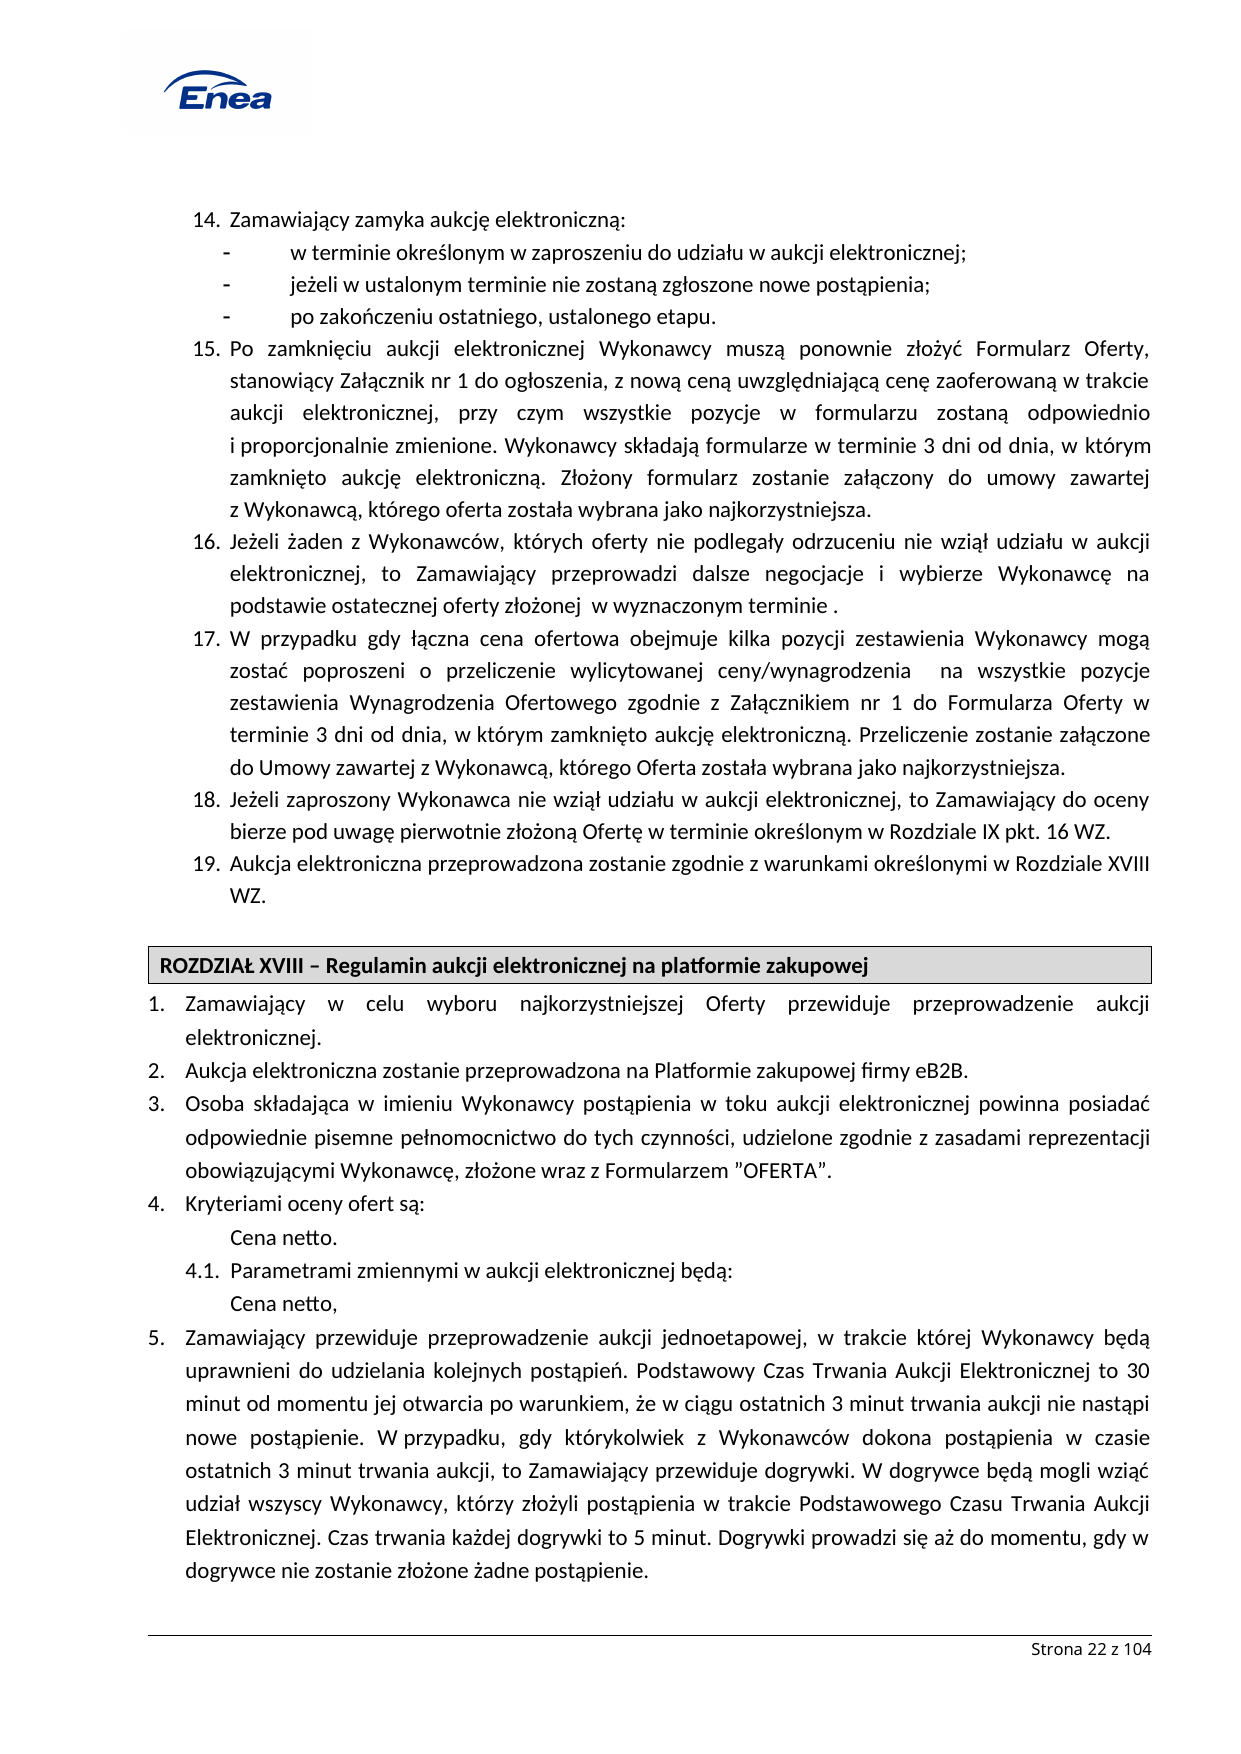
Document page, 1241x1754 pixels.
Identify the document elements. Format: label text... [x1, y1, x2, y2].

list Po zamknięciu aukcji elektronicznej Wykonawcy muszą ponownie złożyć Formularz Oferty, stanowiący Załącznik nr 1 do ogłoszenia, z nową ceną uwzględniającą cenę zaoferowaną w trakcie aukcji elektronicznej, przy czym wszystkie pozycje w formularzu zostaną odpowiednio i proporcjonalnie zmienione. Wykonawcy składają formularze w terminie 3 dni od dnia, w którym zamknięto aukcję elektroniczną. Złożony formularz zostanie załączony do umowy zawartej z Wykonawcą, którego oferta została wybrana jako najkorzystniejsza. [192, 334, 1152, 523]
list Jeżeli zaproszony Wykonawca nie wziął udziału w aukcji elektronicznej, to Zamawiający do oceny bierze pod uwagę pierwotnie złożoną Ofertę w terminie określonym w Rozdziale IX pkt. 16 WZ. [192, 785, 1152, 845]
list po zakończeniu ostatniego, ustalonego etapu. [223, 302, 1152, 330]
list Kryteriami oceny ofert są: [148, 1184, 1152, 1217]
picture [122, 28, 314, 134]
list Aukcja elektroniczna przeprowadzona zostanie zgodnie z warunkami określonymi w Rozdziale XVIII WZ. [192, 849, 1152, 909]
list jeżeli w ustalonym terminie nie zostaną zgłoszone nowe postąpienia; [223, 270, 1152, 298]
list Cena netto, [230, 1284, 1152, 1317]
table_header ROZDZIAŁ XVIII – Regulamin aukcji elektronicznej na platformie zakupowej [149, 947, 1151, 983]
list w terminie określonym w zaproszeniu do udziału w aukcji elektronicznej; [223, 238, 1152, 266]
list Cena netto. [230, 1217, 1152, 1251]
list Zamawiający zamyka aukcję elektroniczną: [192, 205, 1152, 233]
list Parametrami zmiennymi w aukcji elektronicznej będą: [185, 1251, 1152, 1284]
list Aukcja elektroniczna zostanie przeprowadzona na Platformie zakupowej firmy eB2B. [148, 1051, 1152, 1084]
list Jeżeli żaden z Wykonawców, których oferty nie podlegały odrzuceniu nie wziął udziału w aukcji elektronicznej, to Zamawiający przeprowadzi dalsze negocjacje i wybierze Wykonawcę na podstawie ostatecznej oferty złożonej w wyznaczonym terminie . [192, 527, 1152, 620]
list W przypadku gdy łączna cena ofertowa obejmuje kilka pozycji zestawienia Wykonawcy mogą zostać poproszeni o przeliczenie wylicytowanej ceny/wynagrodzenia na wszystkie pozycje zestawienia Wynagrodzenia Ofertowego zgodnie z Załącznikiem nr 1 do Formularza Oferty w terminie 3 dni od dnia, w którym zamknięto aukcję elektroniczną. Przeliczenie zostanie załączone do Umowy zawartej z Wykonawcą, którego Oferta została wybrana jako najkorzystniejsza. [192, 624, 1152, 781]
list Zamawiający przewiduje przeprowadzenie aukcji jednoetapowej, w trakcie której Wykonawcy będą uprawnieni do udzielania kolejnych postąpień. Podstawowy Czas Trwania Aukcji Elektronicznej to 30 minut od momentu jej otwarcia po warunkiem, że w ciągu ostatnich 3 minut trwania aukcji nie nastąpi nowe postąpienie. W przypadku, gdy którykolwiek z Wykonawców dokona postąpienia w czasie ostatnich 3 minut trwania aukcji, to Zamawiający przewiduje dogrywki. W dogrywce będą mogli wziąć udział wszyscy Wykonawcy, którzy złożyli postąpienia w trakcie Podstawowego Czasu Trwania Aukcji Elektronicznej. Czas trwania każdej dogrywki to 5 minut. Dogrywki prowadzi się aż do momentu, gdy w dogrywce nie zostanie złożone żadne postąpienie. [148, 1317, 1152, 1584]
list Zamawiający w celu wyboru najkorzystniejszej Oferty przewiduje przeprowadzenie aukcji elektronicznej. [148, 984, 1152, 1051]
list Osoba składająca w imieniu Wykonawcy postąpienia w toku aukcji elektronicznej powinna posiadać odpowiednie pisemne pełnomocnictwo do tych czynności, udzielone zgodnie z zasadami reprezentacji obowiązującymi Wykonawcę, złożone wraz z Formularzem ”OFERTA”. [148, 1084, 1152, 1184]
